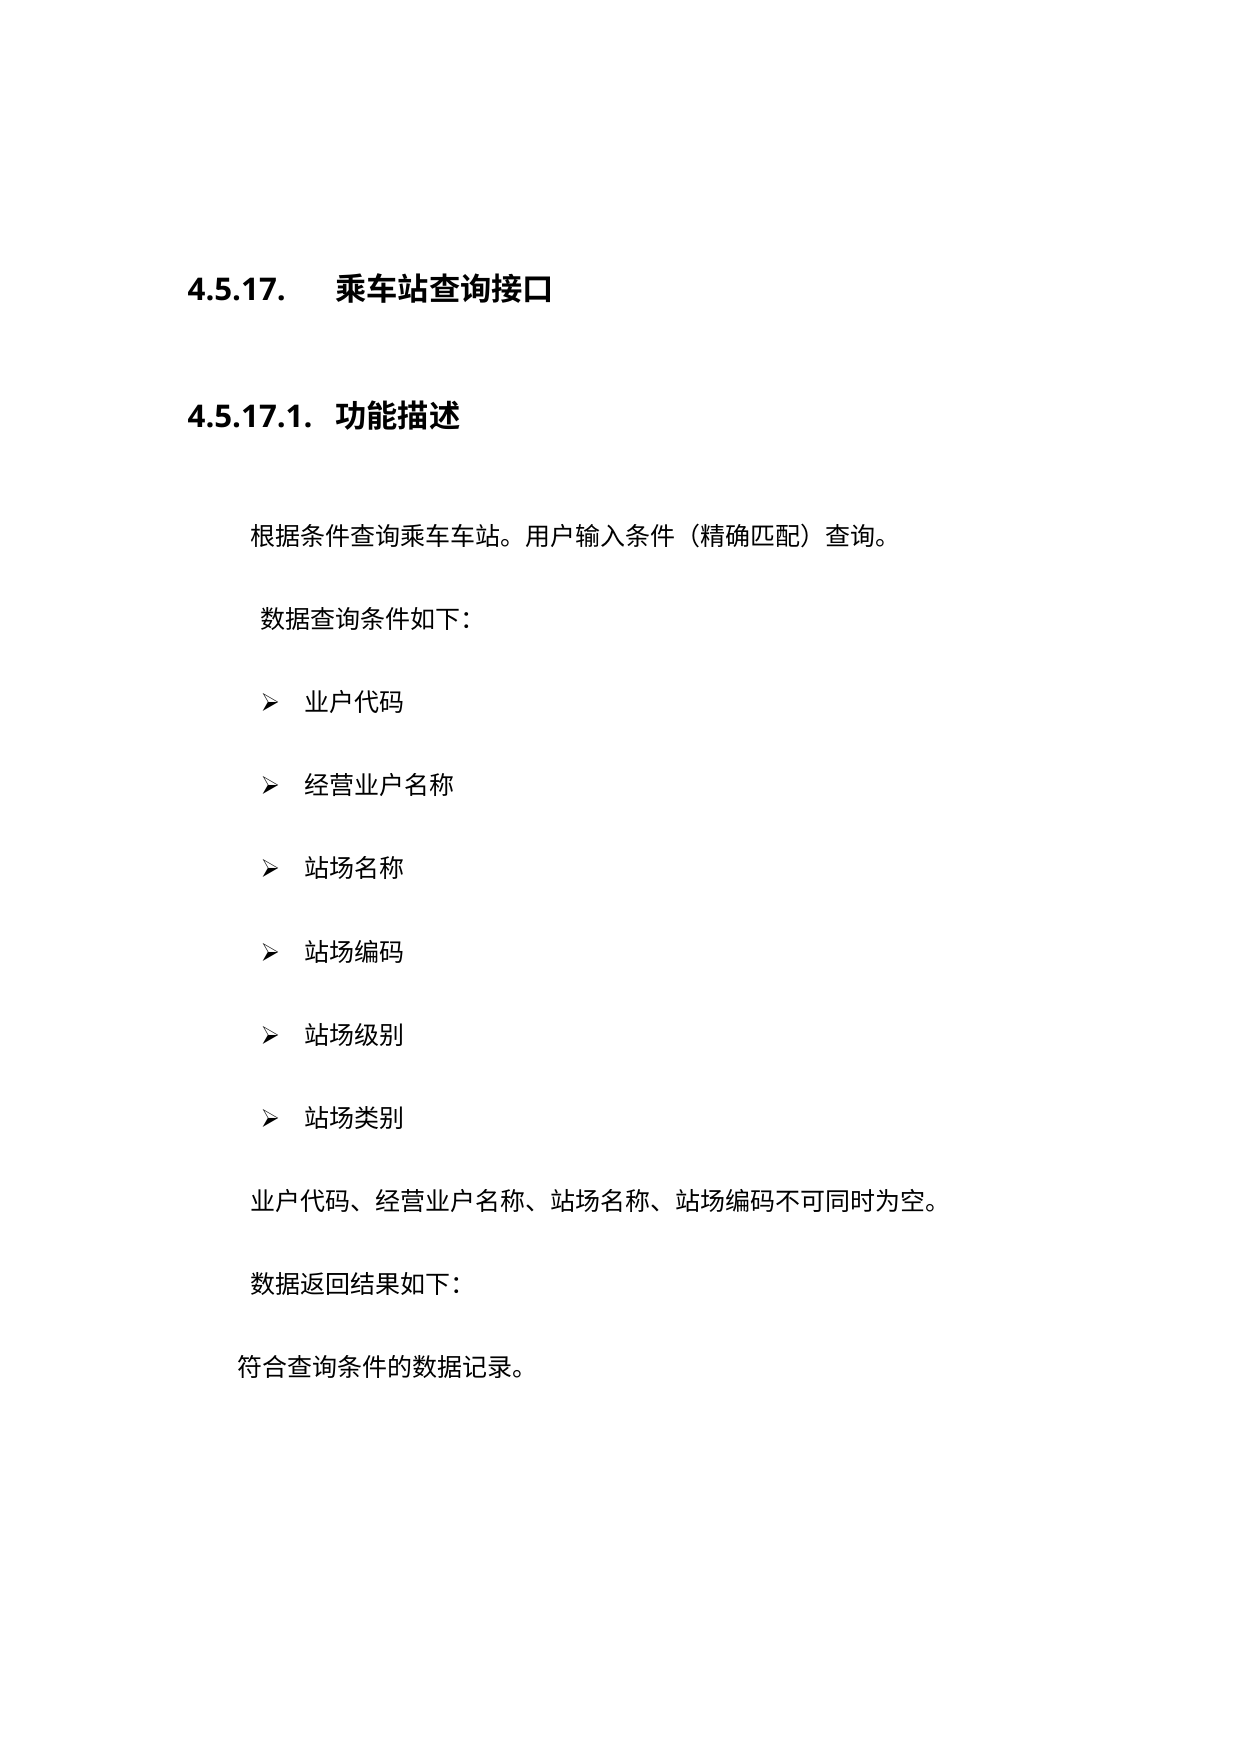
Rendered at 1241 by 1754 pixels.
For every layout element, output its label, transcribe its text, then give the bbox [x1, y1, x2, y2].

list 站场编码 [260, 918, 1053, 983]
subtitle 乘车站查询接口 [187, 254, 1053, 319]
list 站场级别 [260, 1001, 1053, 1066]
text 数据返回结果如下： [187, 1250, 1053, 1315]
text 根据条件查询乘车车站。用户输入条件（精确匹配）查询。 [187, 502, 1053, 567]
list 经营业户名称 [260, 751, 1053, 816]
list 站场类别 [260, 1084, 1053, 1149]
subtitle 功能描述 [187, 381, 1053, 446]
list 站场名称 [260, 834, 1053, 899]
text 符合查询条件的数据记录。 [187, 1333, 1053, 1398]
text 数据查询条件如下： [260, 585, 1053, 650]
text 业户代码、经营业户名称、站场名称、站场编码不可同时为空。 [187, 1167, 1053, 1232]
list 业户代码 [260, 668, 1053, 733]
